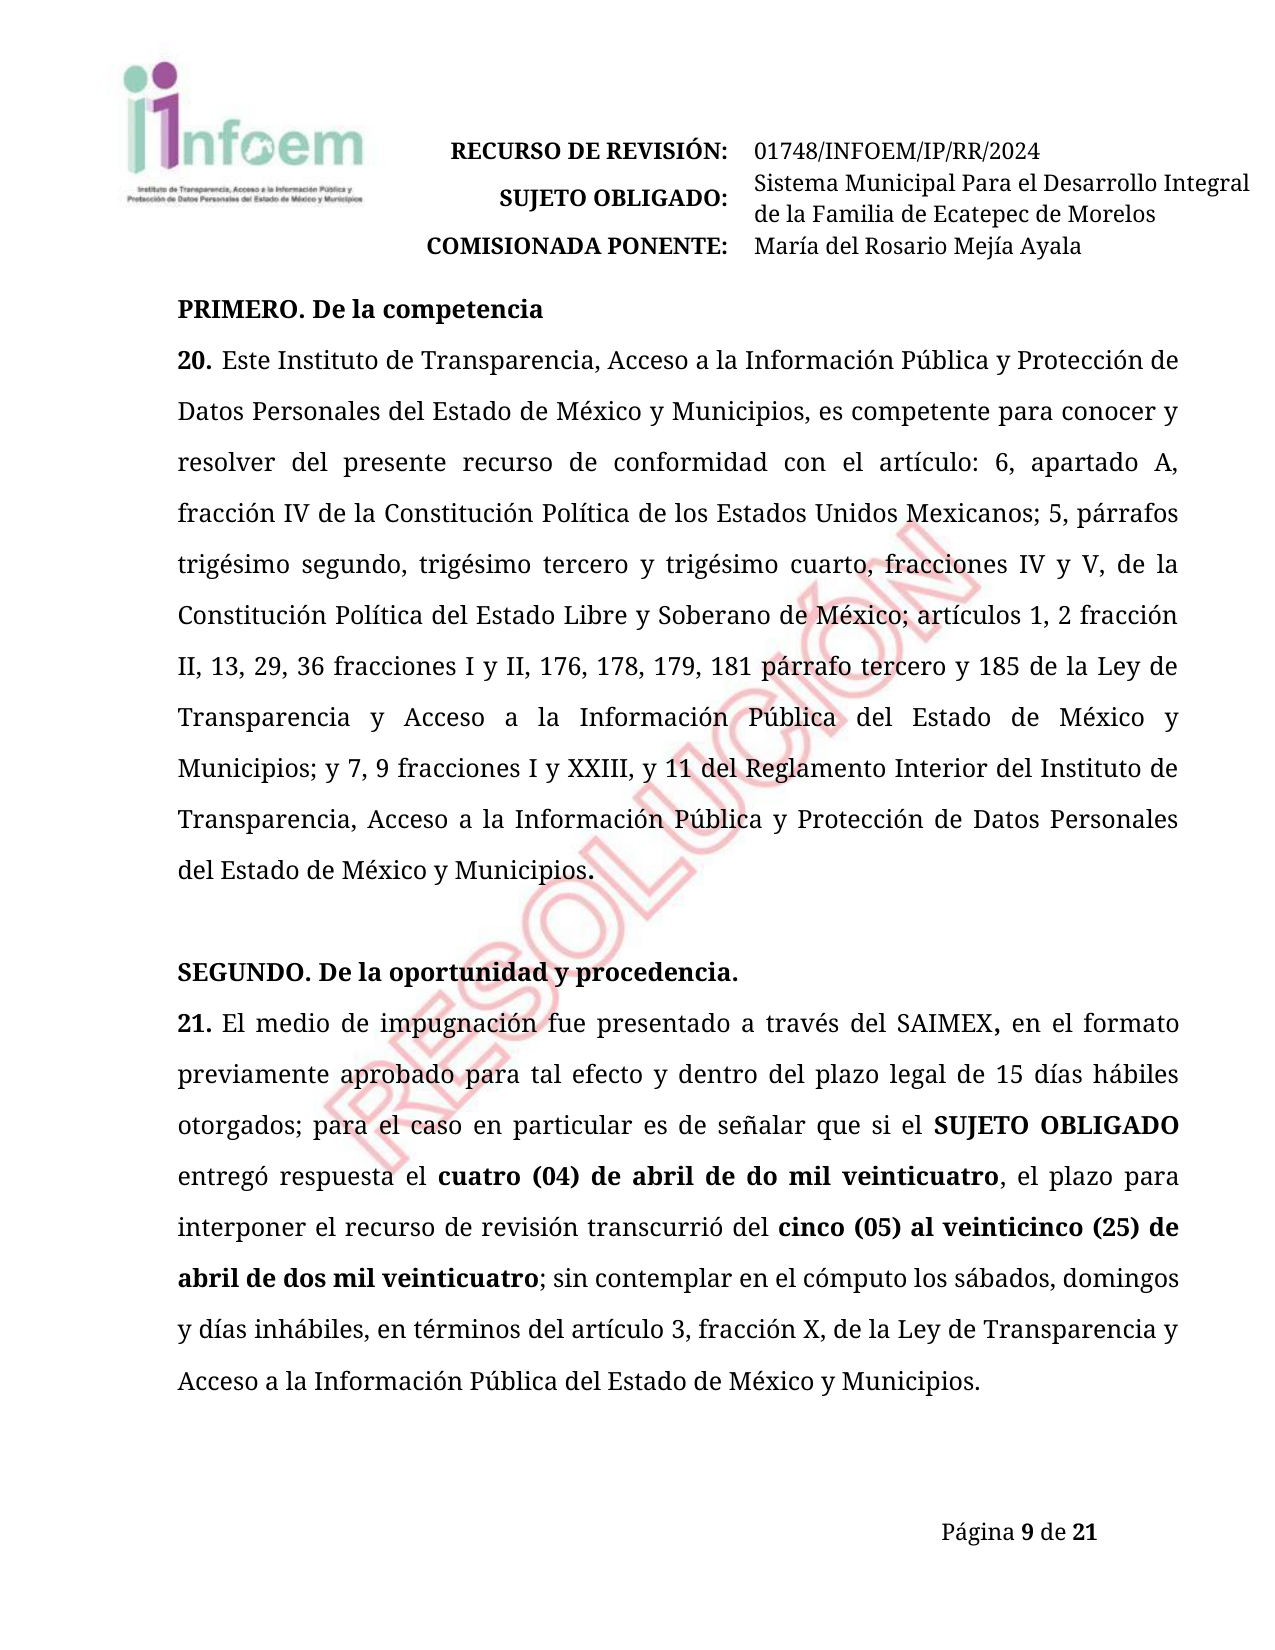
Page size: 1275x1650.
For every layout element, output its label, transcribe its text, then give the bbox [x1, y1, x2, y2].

subtitle SEGUNDO. De la oportunidad y procedencia. [177, 955, 1180, 989]
list El medio de impugnación fue presentado a través del SAIMEX, en el formato previamente aprobado para tal efecto y dentro del plazo legal de 15 días hábiles otorgados; para el caso en particular es de señalar que si el SUJETO OBLIGADO entregó respuesta el cuatro (04) de abril de do mil veinticuatro, el plazo para interponer el recurso de revisión transcurrió del cinco (05) al veinticinco (25) de abril de dos mil veinticuatro; sin contemplar en el cómputo los sábados, domingos y días inhábiles, en términos del artículo 3, fracción X, de la Ley de Transparencia y Acceso a la Información Pública del Estado de México y Municipios. [177, 1006, 1180, 1397]
subtitle PRIMERO. De la competencia [177, 291, 1180, 325]
list Este Instituto de Transparencia, Acceso a la Información Pública y Protección de Datos Personales del Estado de México y Municipios, es competente para conocer y resolver del presente recurso de conformidad con el artículo: 6, apartado A, fracción IV de la Constitución Política de los Estados Unidos Mexicanos; 5, párrafos trigésimo segundo, trigésimo tercero y trigésimo cuarto, fracciones IV y V, de la Constitución Política del Estado Libre y Soberano de México; artículos 1, 2 fracción II, 13, 29, 36 fracciones I y II, 176, 178, 179, 181 párrafo tercero y 185 de la Ley de Transparencia y Acceso a la Información Pública del Estado de México y Municipios; y 7, 9 fracciones I y XXIII, y 11 del Reglamento Interior del Instituto de Transparencia, Acceso a la Información Pública y Protección de Datos Personales del Estado de México y Municipios. [177, 342, 1180, 887]
picture [5, 2, 1268, 1646]
